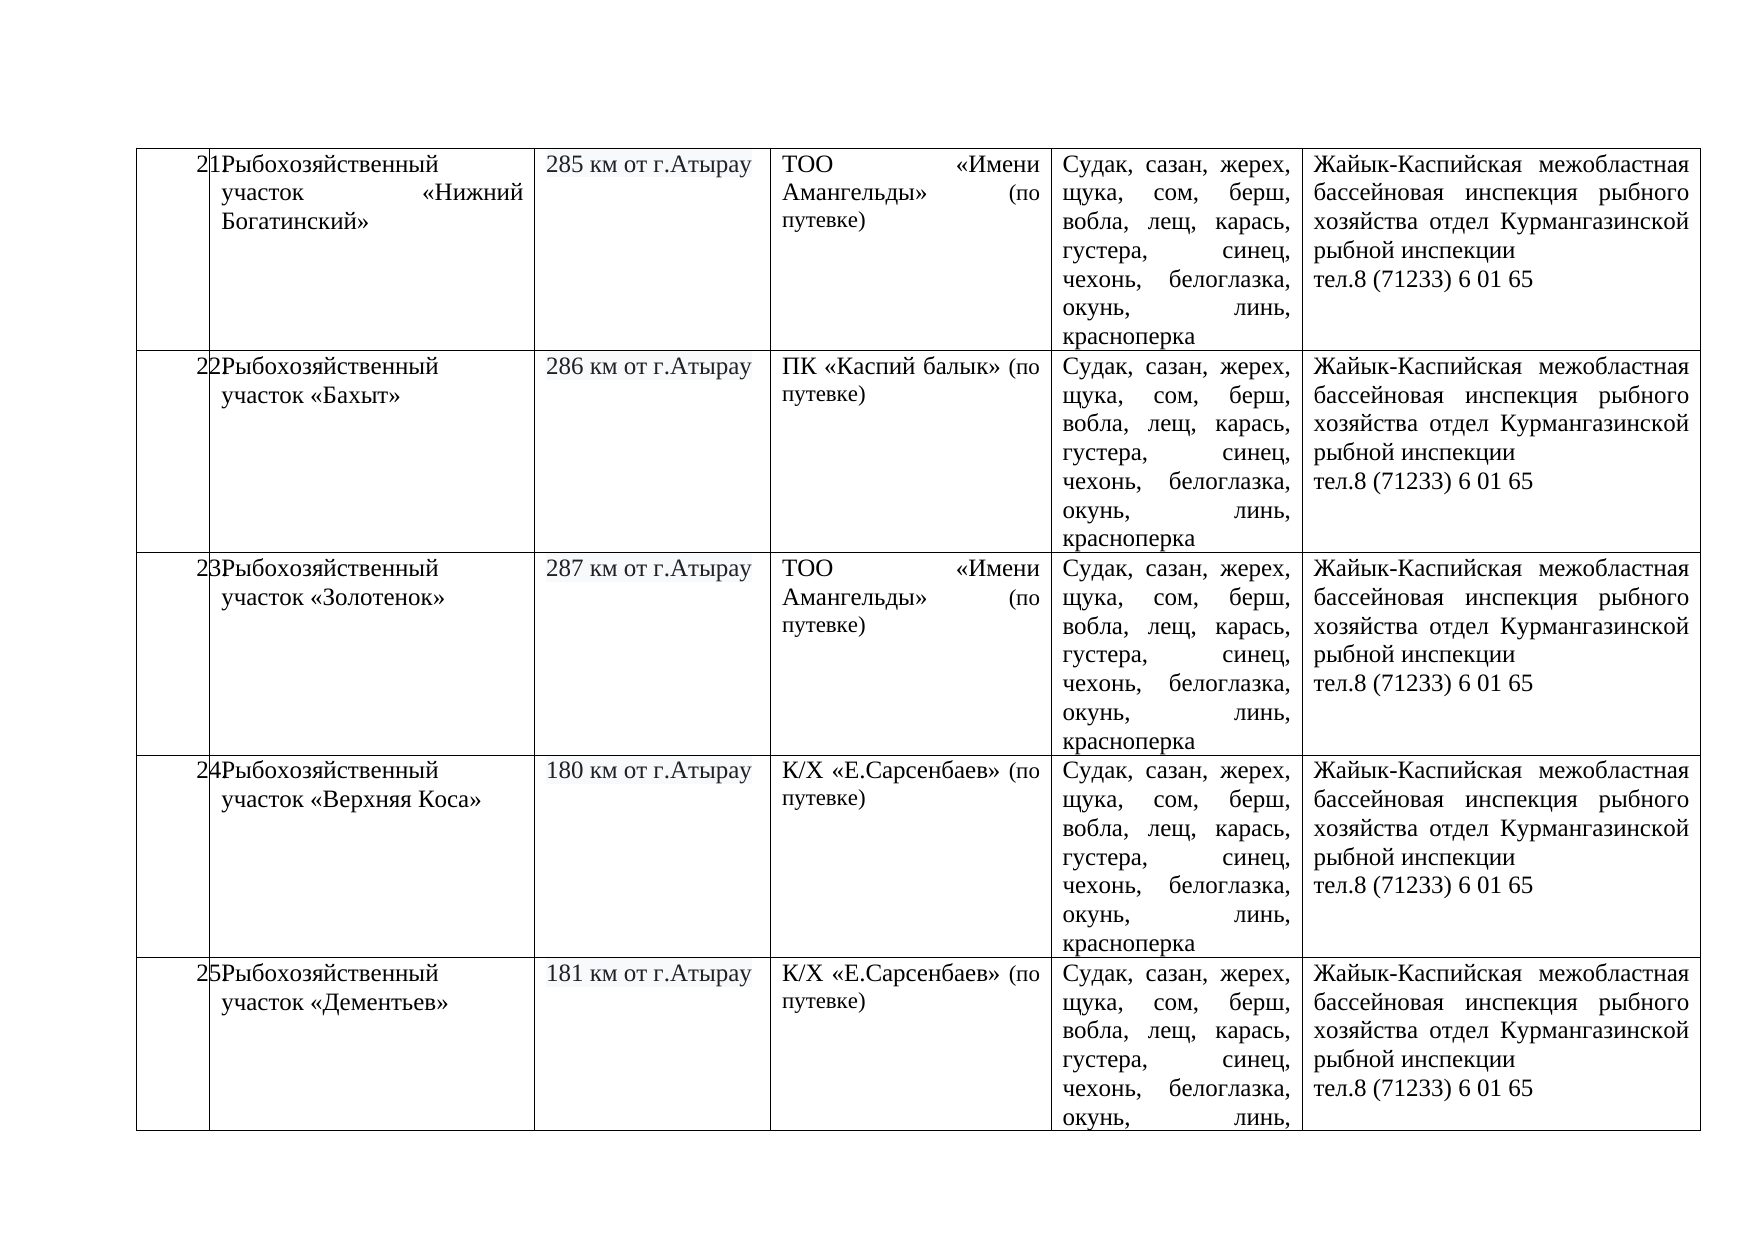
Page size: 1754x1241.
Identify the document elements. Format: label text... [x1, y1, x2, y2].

table_cell [137, 351, 209, 552]
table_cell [1303, 958, 1700, 1130]
table_cell [137, 958, 209, 1130]
table_cell 287 км от г.Атырау [535, 553, 770, 754]
table_cell ТОО «Имени Амангельды» (по путевке) [771, 553, 1051, 754]
table_cell Судак, сазан, жерех, щука, сом, берш, вобла, лещ, карась, густера, синец, чехонь, белоглазка, окунь, линь, красноперка [1052, 756, 1302, 957]
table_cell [1052, 958, 1302, 1130]
table_cell Рыбохозяйственный участок «Верхняя Коса» [210, 756, 534, 957]
table_cell Жайык-Каспийская межобластная бассейновая инспекция рыбного хозяйства отдел Курмангазинской рыбной инспекции тел.8 (71233) 6 01 65 [1303, 553, 1700, 754]
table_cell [210, 958, 534, 1130]
table_cell Рыбохозяйственный участок «Золотенок» [210, 553, 534, 754]
table_cell [137, 553, 209, 754]
table_cell Рыбохозяйственный участок «Бахыт» [210, 351, 534, 552]
table_cell 286 км от г.Атырау [535, 351, 770, 552]
table_cell 180 км от г.Атырау [535, 756, 770, 957]
table_cell Судак, сазан, жерех, щука, сом, берш, вобла, лещ, карась, густера, синец, чехонь, белоглазка, окунь, линь, красноперка [1052, 351, 1302, 552]
table_cell Рыбохозяйственный участок «Нижний Богатинский» [210, 149, 534, 350]
table_cell [137, 149, 209, 350]
table_cell 285 км от г.Атырау [535, 149, 770, 350]
table_cell [137, 756, 209, 957]
table_cell ТОО «Имени Амангельды» (по путевке) [771, 149, 1051, 350]
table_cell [771, 958, 1051, 1130]
table_cell К/Х «Е.Сарсенбаев» (по путевке) [771, 756, 1051, 957]
table_cell 181 км от г.Атырау [535, 958, 770, 1130]
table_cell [1052, 149, 1302, 350]
table_cell Судак, сазан, жерех, щука, сом, берш, вобла, лещ, карась, густера, синец, чехонь, белоглазка, окунь, линь, красноперка [1052, 553, 1302, 754]
table_cell ПК «Каспий балык» (по путевке) [771, 351, 1051, 552]
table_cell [1303, 149, 1700, 350]
table_cell Жайык-Каспийская межобластная бассейновая инспекция рыбного хозяйства отдел Курмангазинской рыбной инспекции тел.8 (71233) 6 01 65 [1303, 351, 1700, 552]
table_cell Жайык-Каспийская межобластная бассейновая инспекция рыбного хозяйства отдел Курмангазинской рыбной инспекции тел.8 (71233) 6 01 65 [1303, 756, 1700, 957]
